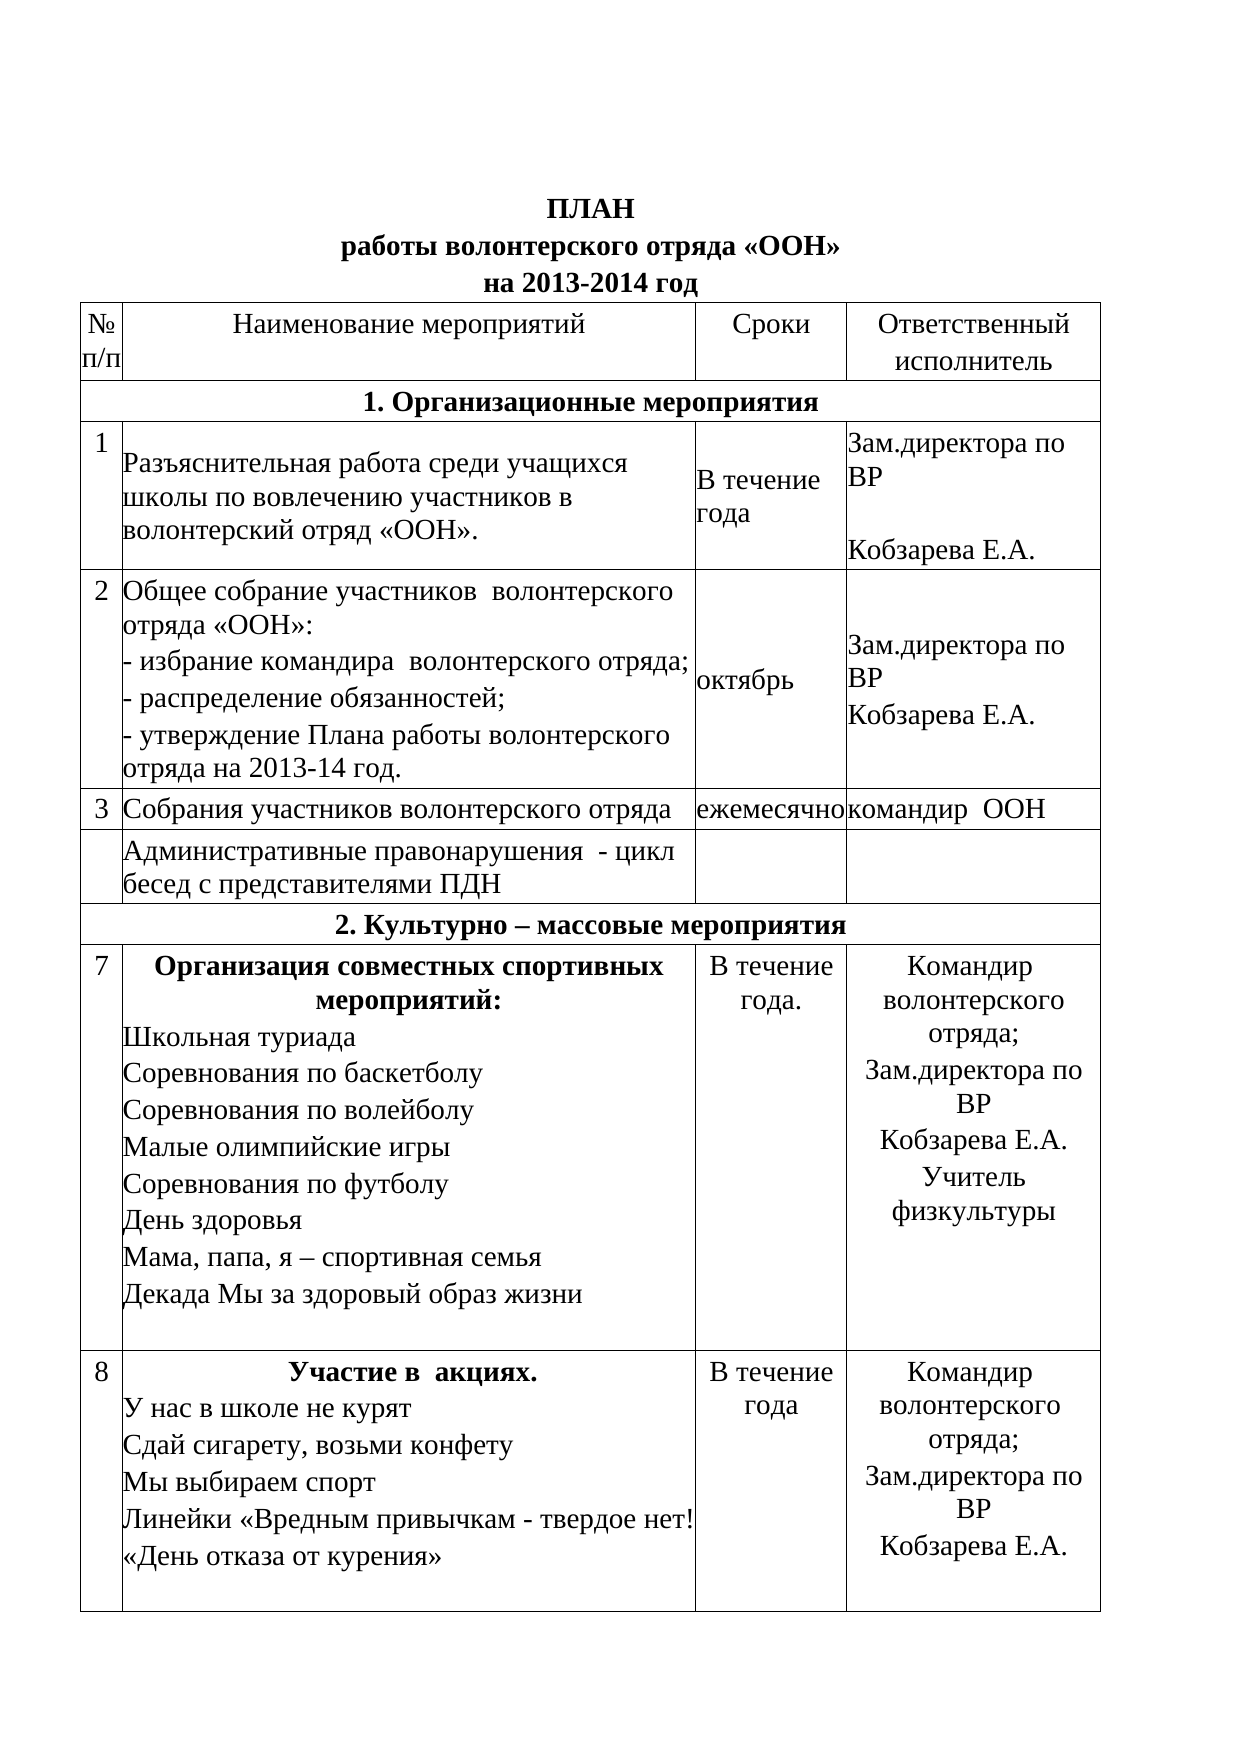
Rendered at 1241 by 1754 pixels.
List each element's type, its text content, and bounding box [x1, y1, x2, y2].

table_cell Разъяснительная работа среди учащихся школы по вовлечению участников в волонтерский отряд «ООН». [123, 422, 695, 569]
table_cell Организация совместных спортивных мероприятий: Школьная туриада Соревнования по баскетболу Соревнования по волейболу Малые олимпийские игры Соревнования по футболу День здоровья Мама, папа, я – спортивная семья Декада Мы за здоровый образ жизни [123, 945, 695, 1349]
table_cell Общее собрание участников волонтерского отряда «ООН»: - избрание командира волонтерского отряда; - распределение обязанностей; - утверждение Плана работы волонтерского отряда на 2013-14 год. [123, 570, 695, 787]
table_cell В течение года [696, 422, 846, 569]
table_cell ежемесячно [696, 789, 846, 828]
table_header Наименование мероприятий [123, 303, 695, 380]
table_header Сроки [696, 303, 846, 380]
table_cell Участие в акциях. У нас в школе не курят Сдай сигарету, возьми конфету Мы выбираем спорт Линейки «Вредным привычкам - твердое нет! «День отказа от курения» [123, 1351, 695, 1611]
table_cell 7 [81, 945, 122, 1349]
text работы волонтерского отряда «ООН» [118, 228, 1063, 262]
table_cell Зам.директора по ВР Кобзарева Е.А. [847, 570, 1100, 787]
table_cell 1. Организационные мероприятия [81, 381, 1100, 421]
table_header Ответственный исполнитель [847, 303, 1100, 380]
table_cell 8 [81, 1351, 122, 1611]
table_cell [696, 830, 846, 903]
table_cell Зам.директора по ВР Кобзарева Е.А. [847, 422, 1100, 569]
table_cell 2 [81, 570, 122, 787]
table_cell Административные правонарушения - цикл бесед с представителями ПДН [123, 830, 695, 903]
table_cell [847, 830, 1100, 903]
table_cell Собрания участников волонтерского отряда [123, 789, 695, 828]
table_cell 2. Культурно – массовые мероприятия [81, 904, 1100, 944]
table_cell В течение года. [696, 945, 846, 1349]
text ПЛАН [118, 192, 1063, 225]
table_cell октябрь [696, 570, 846, 787]
text на 2013-2014 год [118, 265, 1063, 299]
table_cell командир ООН [847, 789, 1100, 828]
table_cell [81, 830, 122, 903]
table_cell 1 [81, 422, 122, 569]
table_cell В течение года [696, 1351, 846, 1611]
table_cell 3 [81, 789, 122, 828]
table_cell Командир волонтерского отряда; Зам.директора по ВР Кобзарева Е.А. [847, 1351, 1100, 1611]
table_cell Командир волонтерского отряда; Зам.директора по ВР Кобзарева Е.А. Учитель физкультуры [847, 945, 1100, 1349]
table_header № п/п [81, 303, 122, 380]
